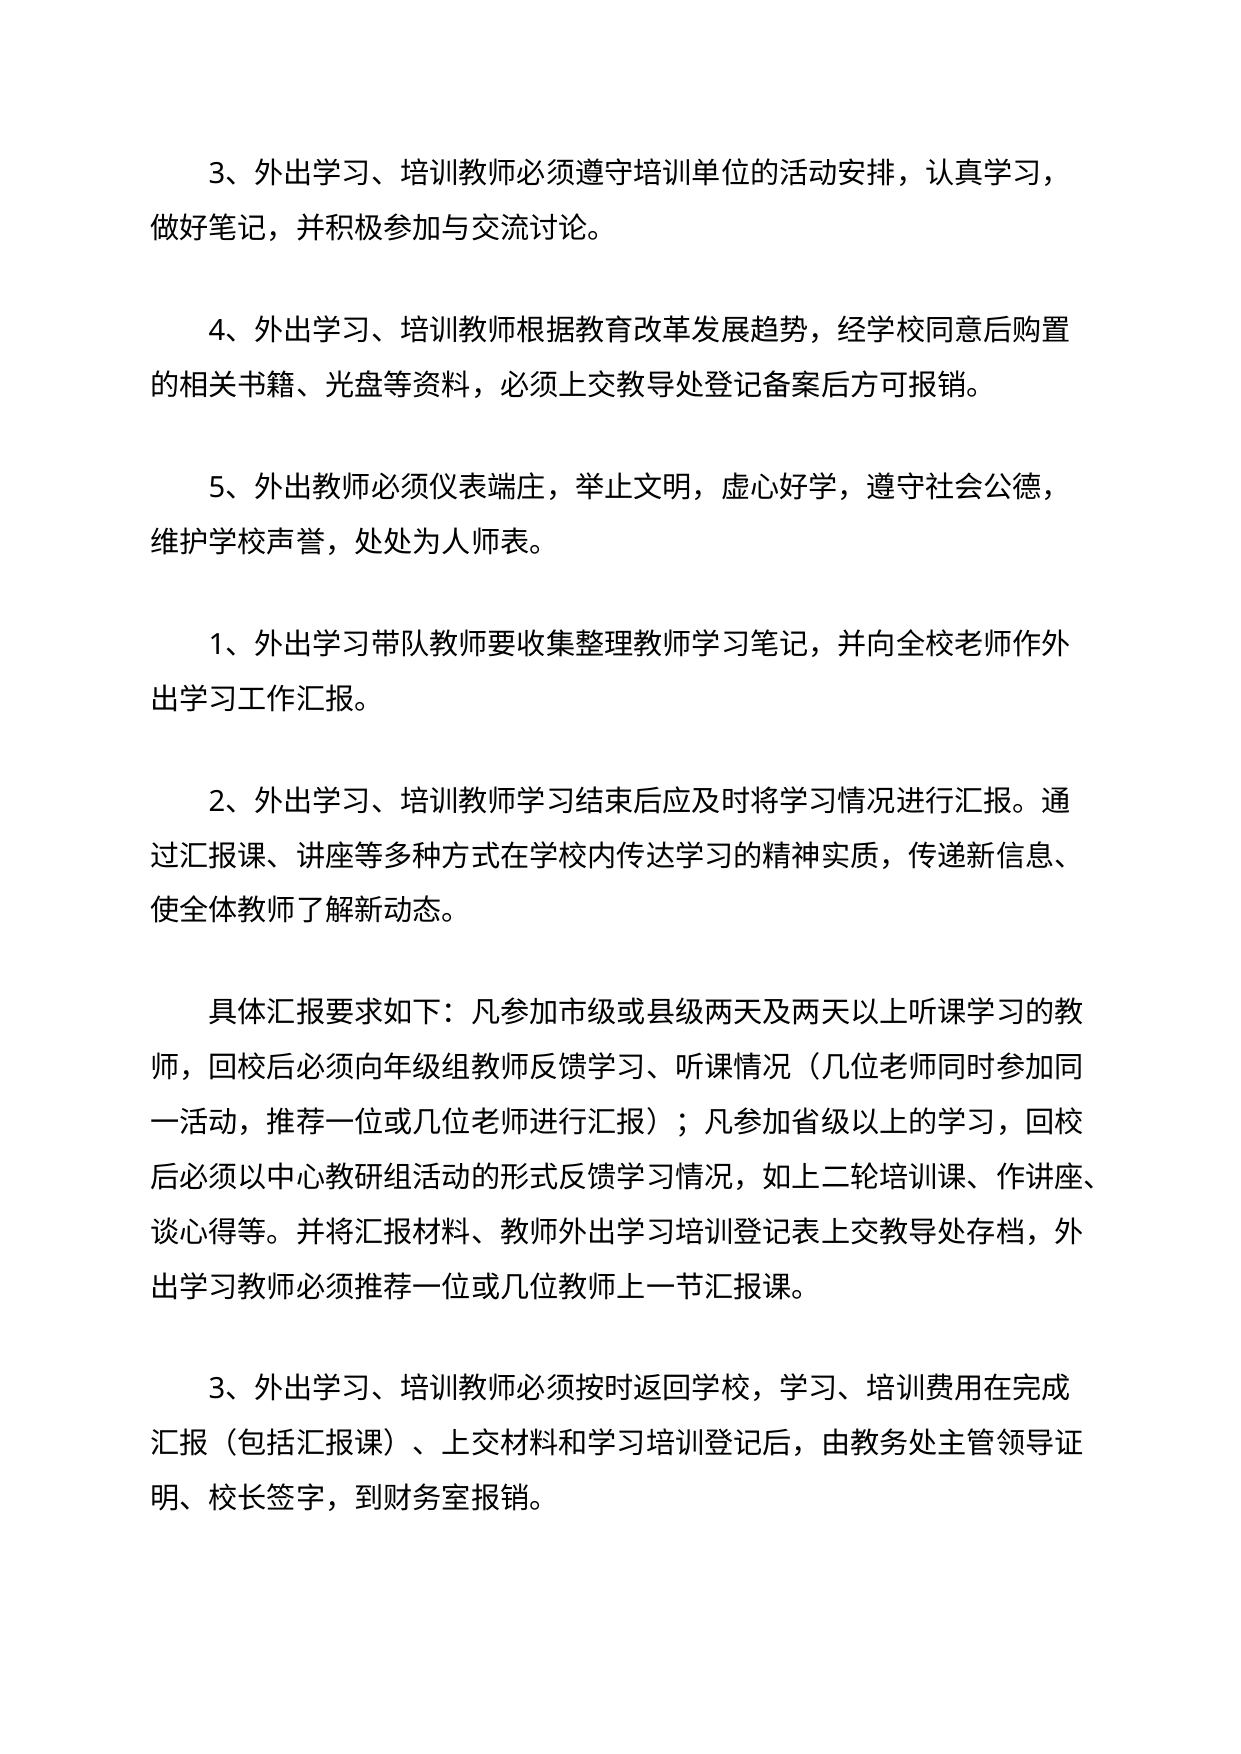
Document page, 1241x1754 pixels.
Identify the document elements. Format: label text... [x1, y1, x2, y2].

text 3、外出学习、培训教师必须遵守培训单位的活动安排，认真学习，做好笔记，并积极参加与交流讨论。 [150, 150, 1090, 247]
text 5、外出教师必须仪表端庄，举止文明，虚心好学，遵守社会公德，维护学校声誉，处处为人师表。 [150, 463, 1090, 561]
text 3、外出学习、培训教师必须按时返回学校，学习、培训费用在完成汇报（包括汇报课）、上交材料和学习培训登记后，由教务处主管领导证明、校长签字，到财务室报销。 [150, 1365, 1090, 1517]
text 具体汇报要求如下：凡参加市级或县级两天及两天以上听课学习的教师，回校后必须向年级组教师反馈学习、听课情况（几位老师同时参加同一活动，推荐一位或几位老师进行汇报）；凡参加省级以上的学习，回校后必须以中心教研组活动的形式反馈学习情况，如上二轮培训课、作讲座、谈心得等。并将汇报材料、教师外出学习培训登记表上交教导处存档，外出学习教师必须推荐一位或几位教师上一节汇报课。 [150, 989, 1090, 1306]
text 1、外出学习带队教师要收集整理教师学习笔记，并向全校老师作外出学习工作汇报。 [150, 620, 1090, 718]
text 4、外出学习、培训教师根据教育改革发展趋势，经学校同意后购置的相关书籍、光盘等资料，必须上交教导处登记备案后方可报销。 [150, 307, 1090, 404]
text 2、外出学习、培训教师学习结束后应及时将学习情况进行汇报。通过汇报课、讲座等多种方式在学校内传达学习的精神实质，传递新信息、使全体教师了解新动态。 [150, 777, 1090, 929]
